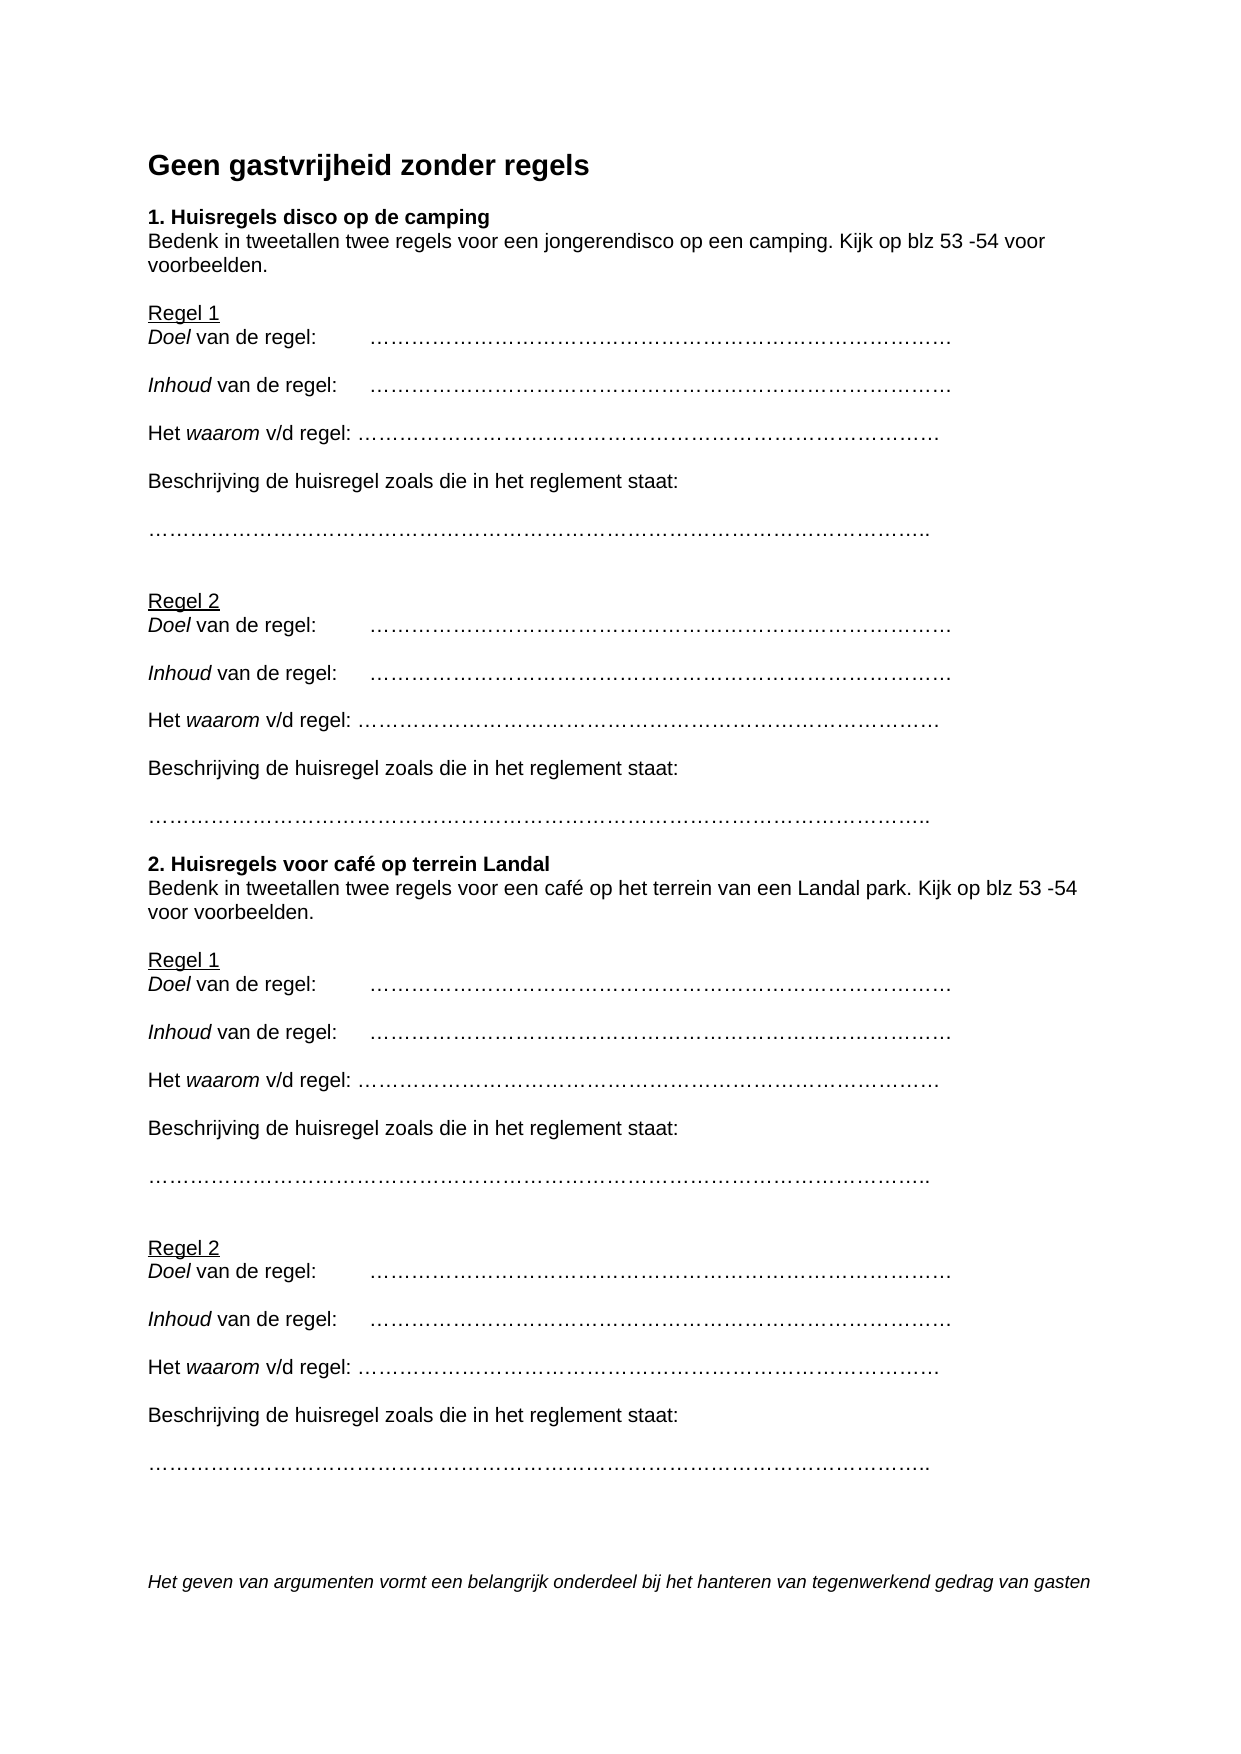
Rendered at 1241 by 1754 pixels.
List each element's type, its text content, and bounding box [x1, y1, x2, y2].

text Inhoud van de regel: ………………………………………………………………………… [148, 373, 1093, 397]
text Het waarom v/d regel: ………………………………………………………………………… [148, 1068, 1093, 1092]
text ………………………………………………………………………………………………….. [148, 1451, 1093, 1475]
text Doel van de regel: ………………………………………………………………………… [148, 972, 1093, 996]
text 1. Huisregels disco op de camping [148, 205, 1093, 229]
text ………………………………………………………………………………………………….. [148, 804, 1093, 828]
text Doel van de regel: ………………………………………………………………………… [148, 1259, 1093, 1283]
text Geen gastvrijheid zonder regels [148, 148, 1093, 181]
text Inhoud van de regel: ………………………………………………………………………… [148, 1020, 1093, 1044]
text Het geven van argumenten vormt een belangrijk onderdeel bij het hanteren van tegenwerkend gedrag van gasten [148, 1571, 1093, 1592]
text Het waarom v/d regel: ………………………………………………………………………… [148, 1355, 1093, 1379]
text ………………………………………………………………………………………………….. [148, 1163, 1093, 1187]
text Bedenk in tweetallen twee regels voor een café op het terrein van een Landal park. Kijk op blz 53 -54 voor voorbeelden. [148, 876, 1093, 924]
text ………………………………………………………………………………………………….. [148, 517, 1093, 541]
text Inhoud van de regel: ………………………………………………………………………… [148, 660, 1093, 684]
text Regel 1 [148, 948, 1093, 972]
text Het waarom v/d regel: ………………………………………………………………………… [148, 708, 1093, 732]
text Doel van de regel: ………………………………………………………………………… [148, 325, 1093, 349]
text Regel 1 [148, 301, 1093, 325]
text Doel van de regel: ………………………………………………………………………… [148, 612, 1093, 636]
text Bedenk in tweetallen twee regels voor een jongerendisco op een camping. Kijk op blz 53 -54 voor voorbeelden. [148, 229, 1093, 277]
text Beschrijving de huisregel zoals die in het reglement staat: [148, 1403, 1093, 1427]
text Beschrijving de huisregel zoals die in het reglement staat: [148, 469, 1093, 493]
text Regel 2 [148, 1235, 1093, 1259]
text 2. Huisregels voor café op terrein Landal [148, 852, 1093, 876]
text Beschrijving de huisregel zoals die in het reglement staat: [148, 756, 1093, 780]
text Regel 2 [148, 588, 1093, 612]
text Het waarom v/d regel: ………………………………………………………………………… [148, 421, 1093, 445]
text Inhoud van de regel: ………………………………………………………………………… [148, 1307, 1093, 1331]
text Beschrijving de huisregel zoals die in het reglement staat: [148, 1116, 1093, 1139]
